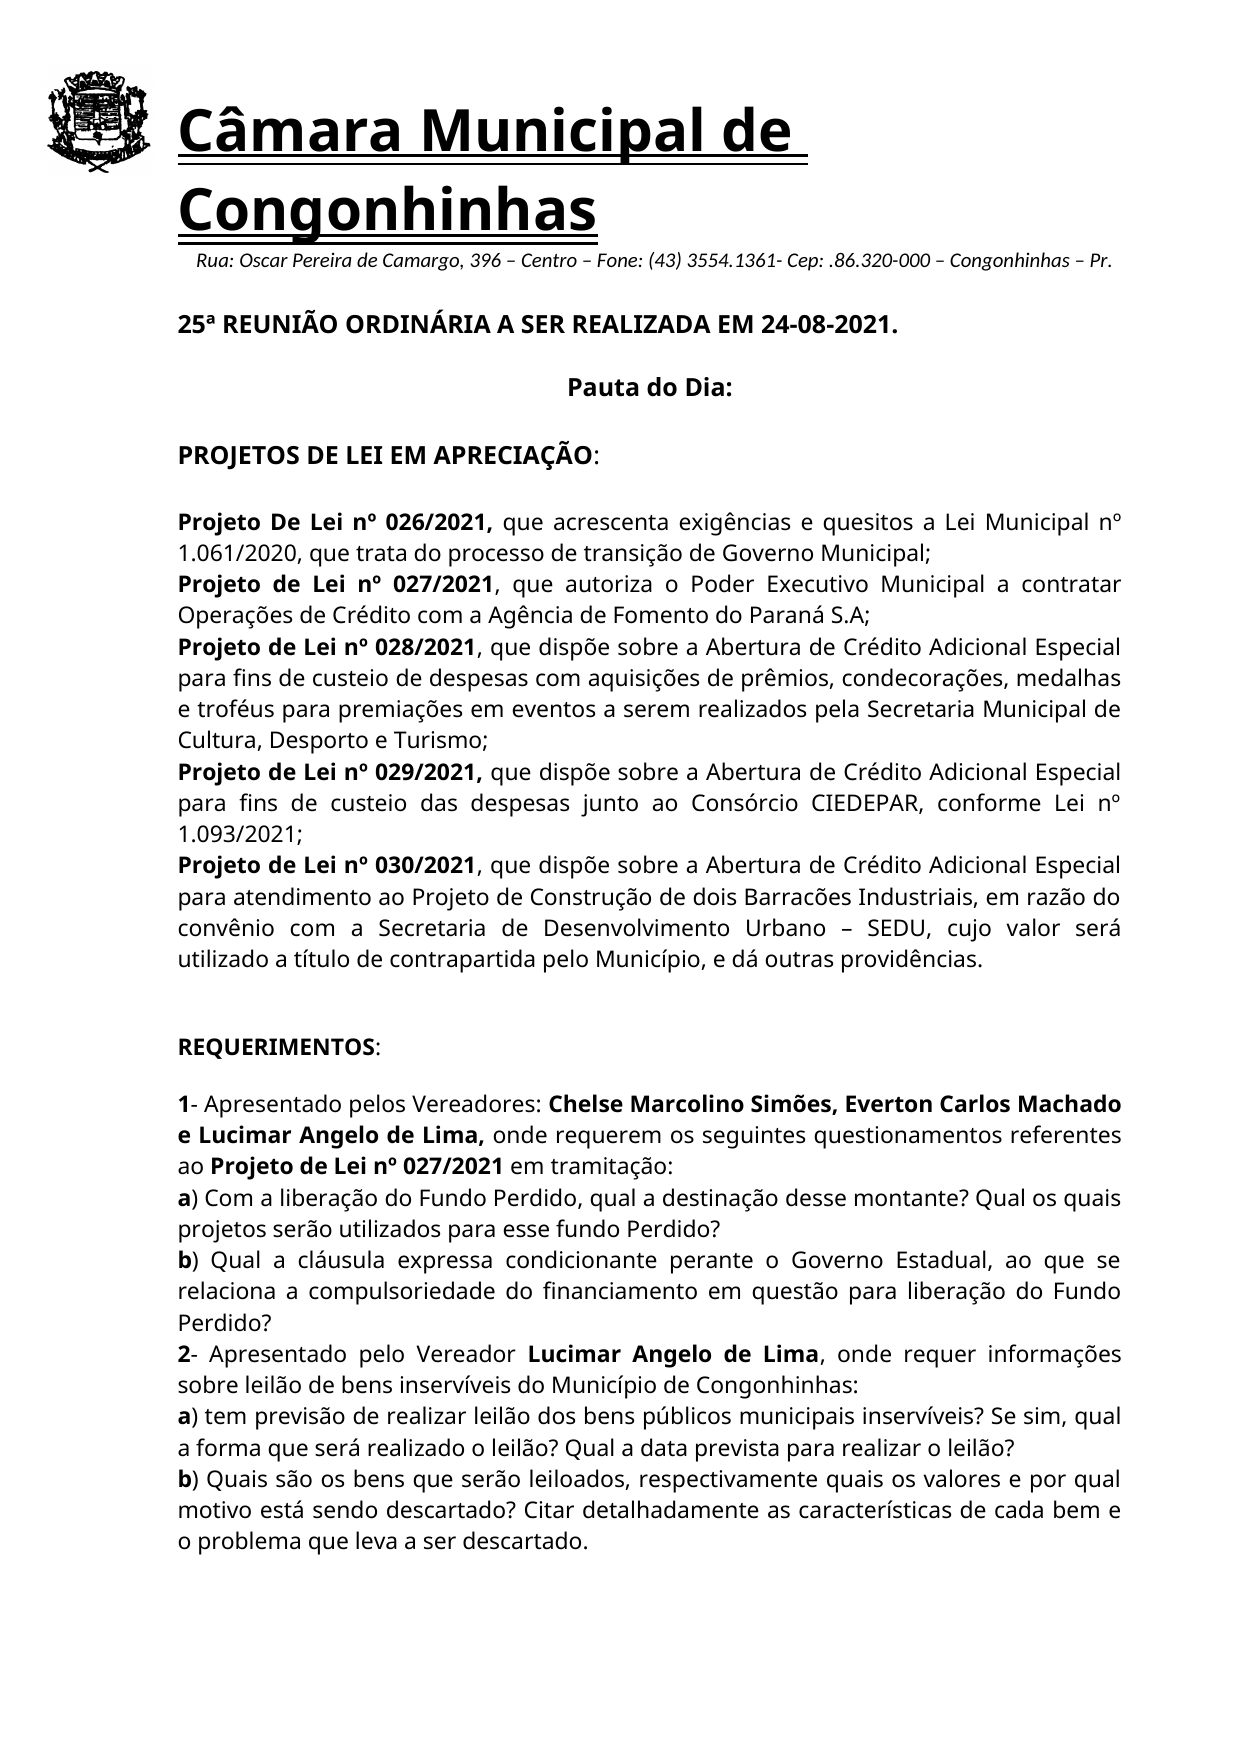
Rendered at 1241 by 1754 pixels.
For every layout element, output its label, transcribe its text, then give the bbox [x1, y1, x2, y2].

text Câmara Municipal de Congonhinhas [177, 89, 1122, 248]
text a) tem previsão de realizar leilão dos bens públicos municipais inservíveis? Se sim, qual a forma que será realizado o leilão? Qual a data prevista para realizar o leilão? [177, 1400, 1122, 1463]
text 25ª REUNIÃO ORDINÁRIA A SER REALIZADA EM 24-08-2021. [177, 307, 1122, 341]
text Projeto de Lei nº 030/2021, que dispõe sobre a Abertura de Crédito Adicional Especial para atendimento ao Projeto de Construção de dois Barracões Industriais, em razão do convênio com a Secretaria de Desenvolvimento Urbano – SEDU, cujo valor será utilizado a título de contrapartida pelo Município, e dá outras providências. [177, 849, 1122, 974]
text Projeto de Lei nº 029/2021, que dispõe sobre a Abertura de Crédito Adicional Especial para fins de custeio das despesas junto ao Consórcio CIEDEPAR, conforme Lei nº 1.093/2021; [177, 755, 1122, 849]
text a) Com a liberação do Fundo Perdido, qual a destinação desse montante? Qual os quais projetos serão utilizados para esse fundo Perdido? [177, 1181, 1122, 1244]
text 1- Apresentado pelos Vereadores: Chelse Marcolino Simões, Everton Carlos Machado e Lucimar Angelo de Lima, onde requerem os seguintes questionamentos referentes ao Projeto de Lei nº 027/2021 em tramitação: [177, 1088, 1122, 1181]
text Projeto De Lei nº 026/2021, que acrescenta exigências e quesitos a Lei Municipal nº 1.061/2020, que trata do processo de transição de Governo Municipal; [177, 505, 1122, 568]
text Rua: Oscar Pereira de Camargo, 396 – Centro – Fone: (43) 3554.1361- Cep: .86.320-000 – Congonhinhas – Pr. [177, 248, 1122, 273]
text 2- Apresentado pelo Vereador Lucimar Angelo de Lima, onde requer informações sobre leilão de bens inservíveis do Município de Congonhinhas: [177, 1338, 1122, 1400]
text Projeto de Lei nº 027/2021, que autoriza o Poder Executivo Municipal a contratar Operações de Crédito com a Agência de Fomento do Paraná S.A; [177, 568, 1122, 630]
text REQUERIMENTOS: [177, 1031, 1122, 1062]
text Projeto de Lei nº 028/2021, que dispõe sobre a Abertura de Crédito Adicional Especial para fins de custeio de despesas com aquisições de prêmios, condecorações, medalhas e troféus para premiações em eventos a serem realizados pela Secretaria Municipal de Cultura, Desporto e Turismo; [177, 630, 1122, 755]
text b) Quais são os bens que serão leiloados, respectivamente quais os valores e por qual motivo está sendo descartado? Citar detalhadamente as características de cada bem e o problema que leva a ser descartado. [177, 1463, 1122, 1556]
text b) Qual a cláusula expressa condicionante perante o Governo Estadual, ao que se relaciona a compulsoriedade do financiamento em questão para liberação do Fundo Perdido? [177, 1244, 1122, 1338]
text PROJETOS DE LEI EM APRECIAÇÃO: [177, 437, 1122, 471]
text Pauta do Dia: [177, 369, 1122, 403]
picture [41, 63, 154, 177]
